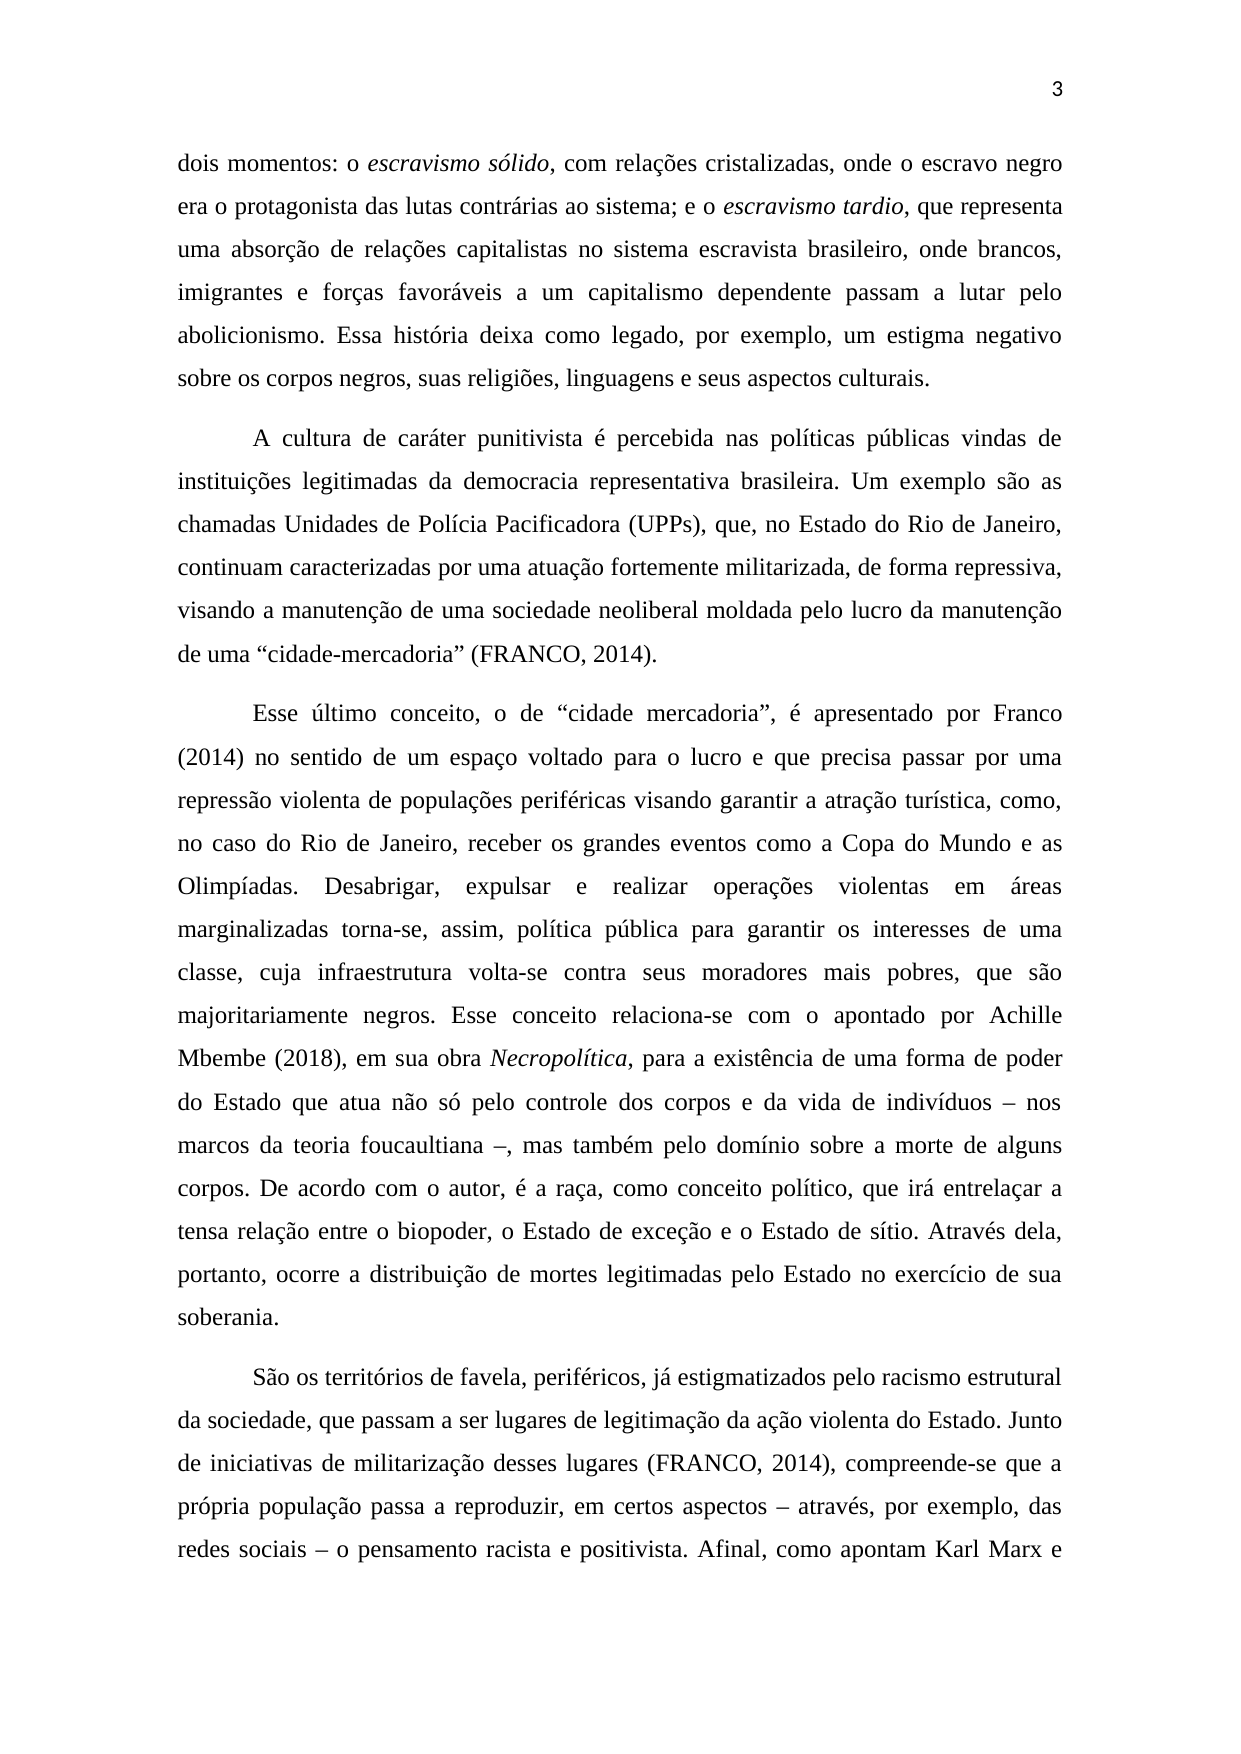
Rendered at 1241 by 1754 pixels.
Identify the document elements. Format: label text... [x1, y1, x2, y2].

text Esse último conceito, o de “cidade mercadoria”, é apresentado por Franco (2014) no sentido de um espaço voltado para o lucro e que precisa passar por uma repressão violenta de populações periféricas visando garantir a atração turística, como, no caso do Rio de Janeiro, receber os grandes eventos como a Copa do Mundo e as Olimpíadas. Desabrigar, expulsar e realizar operações violentas em áreas marginalizadas torna-se, assim, política pública para garantir os interesses de uma classe, cuja infraestrutura volta-se contra seus moradores mais pobres, que são majoritariamente negros. Esse conceito relaciona-se com o apontado por Achille Mbembe (2018), em sua obra Necropolítica, para a existência de uma forma de poder do Estado que atua não só pelo controle dos corpos e da vida de indivíduos – nos marcos da teoria foucaultiana –, mas também pelo domínio sobre a morte de alguns corpos. De acordo com o autor, é a raça, como conceito político, que irá entrelaçar a tensa relação entre o biopoder, o Estado de exceção e o Estado de sítio. Através dela, portanto, ocorre a distribuição de mortes legitimadas pelo Estado no exercício de sua soberania. [177, 698, 1063, 1331]
text A cultura de caráter punitivista é percebida nas políticas públicas vindas de instituições legitimadas da democracia representativa brasileira. Um exemplo são as chamadas Unidades de Polícia Pacificadora (UPPs), que, no Estado do Rio de Janeiro, continuam caracterizadas por uma atuação fortemente militarizada, de forma repressiva, visando a manutenção de uma sociedade neoliberal moldada pelo lucro da manutenção de uma “cidade-mercadoria” (FRANCO, 2014). [177, 423, 1063, 667]
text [177, 148, 1063, 392]
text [177, 1362, 1063, 1563]
